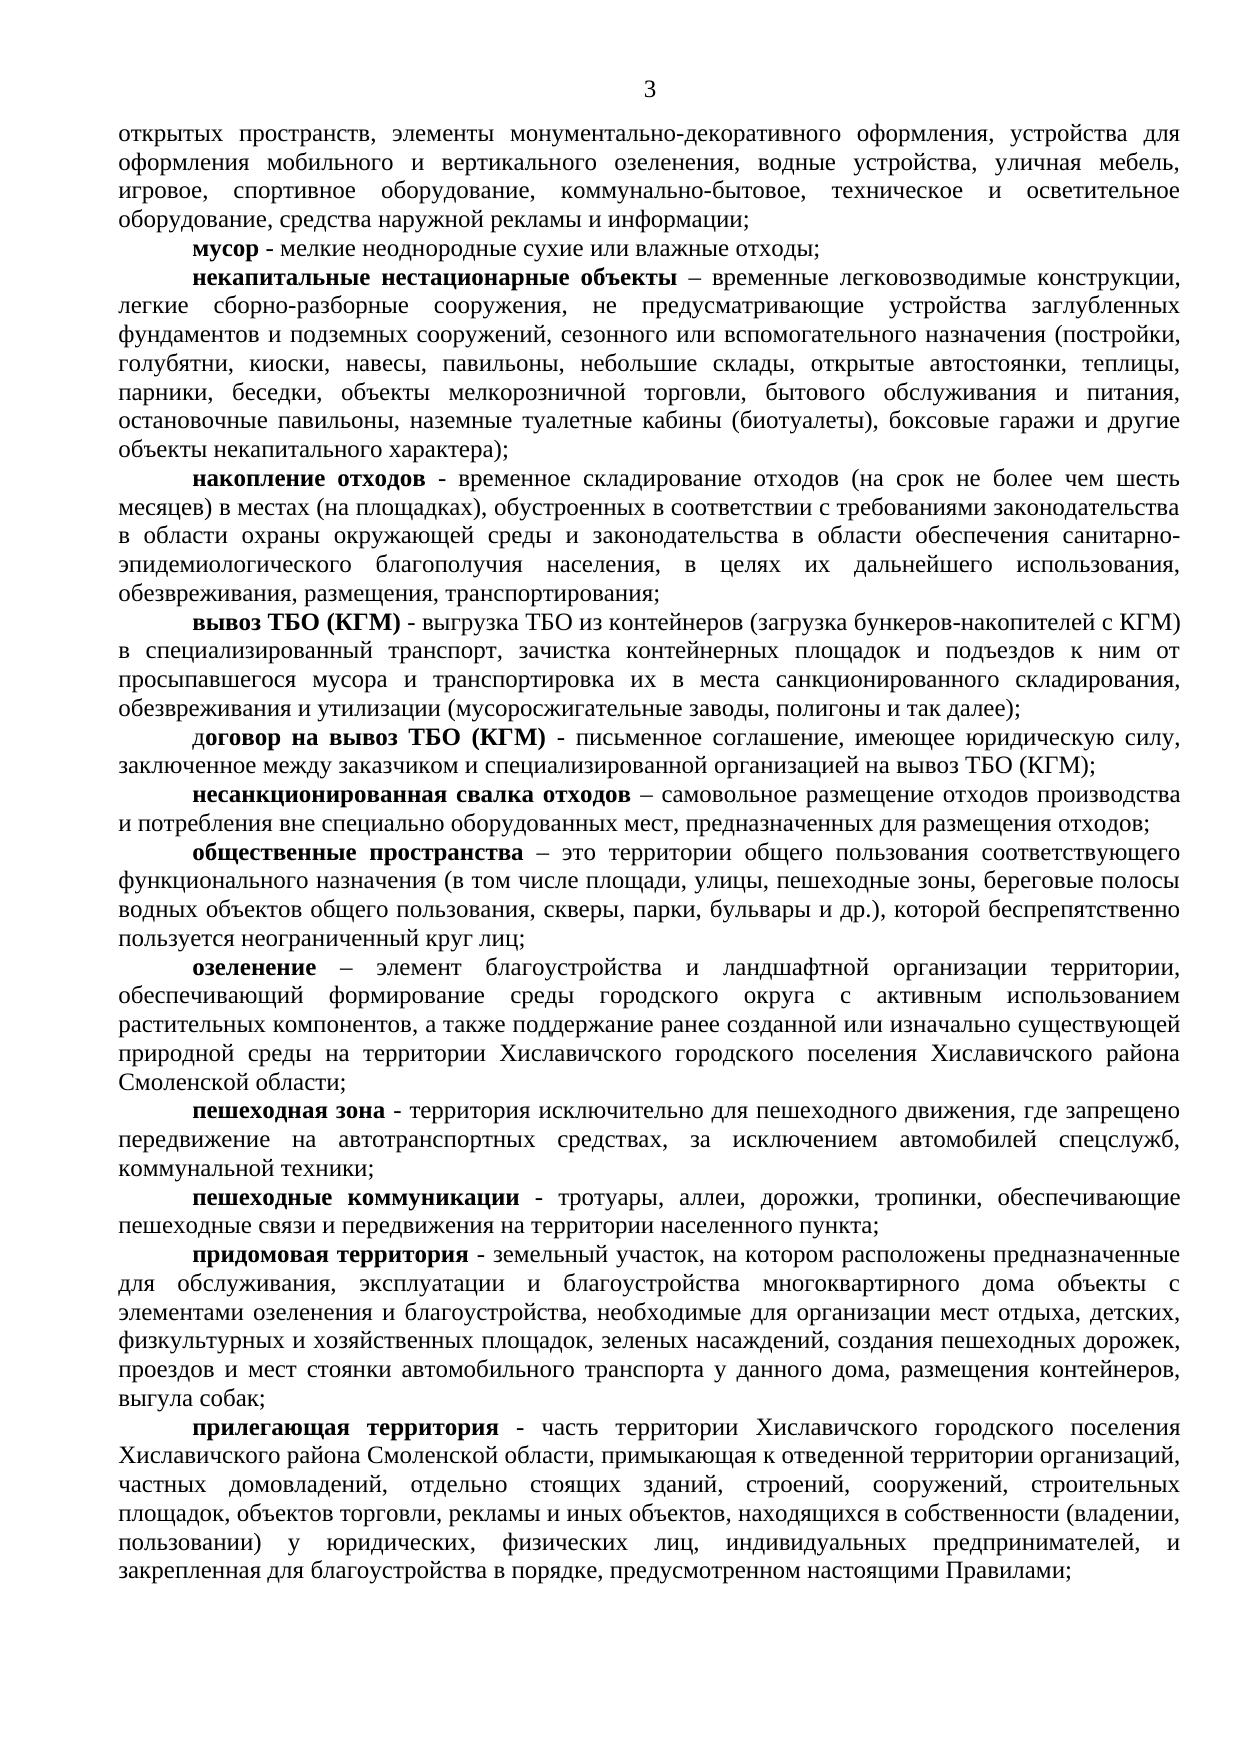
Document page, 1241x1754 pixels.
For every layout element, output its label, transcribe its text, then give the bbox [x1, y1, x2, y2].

text мусор - мелкие неоднородные сухие или влажные отходы; [118, 233, 1181, 262]
text пешеходная зона - территория исключительно для пешеходного движения, где запрещено передвижение на автотранспортных средствах, за исключением автомобилей спецслужб, коммунальной техники; [118, 1096, 1181, 1182]
text накопление отходов - временное складирование отходов (на срок не более чем шесть месяцев) в местах (на площадках), обустроенных в соответствии с требованиями законодательства в области охраны окружающей среды и законодательства в области обеспечения санитарно-эпидемиологического благополучия населения, в целях их дальнейшего использования, обезвреживания, размещения, транспортирования; [118, 463, 1181, 607]
text озеленение – элемент благоустройства и ландшафтной организации территории, обеспечивающий формирование среды городского округа с активным использованием растительных компонентов, а также поддержание ранее созданной или изначально существующей природной среды на территории Хиславичского городского поселения Хиславичского района Смоленской области; [118, 952, 1181, 1096]
text некапитальные нестационарные объекты – временные легковозводимые конструкции, легкие сборно-разборные сооружения, не предусматривающие устройства заглубленных фундаментов и подземных сооружений, сезонного или вспомогательного назначения (постройки, голубятни, киоски, навесы, павильоны, небольшие склады, открытые автостоянки, теплицы, парники, беседки, объекты мелкорозничной торговли, бытового обслуживания и питания, остановочные павильоны, наземные туалетные кабины (биотуалеты), боксовые гаражи и другие объекты некапитального характера); [118, 262, 1181, 463]
text вывоз ТБО (КГМ) - выгрузка ТБО из контейнеров (загрузка бункеров-накопителей с КГМ) в специализированный транспорт, зачистка контейнерных площадок и подъездов к ним от просыпавшегося мусора и транспортировка их в места санкционированного складирования, обезвреживания и утилизации (мусоросжигательные заводы, полигоны и так далее); [118, 607, 1181, 722]
text прилегающая территория - часть территории Хиславичского городского поселения Хиславичского района Смоленской области, примыкающая к отведенной территории организаций, частных домовладений, отдельно стоящих зданий, строений, сооружений, строительных площадок, объектов торговли, рекламы и иных объектов, находящихся в собственности (владении, пользовании) у юридических, физических лиц, индивидуальных предпринимателей, и закрепленная для благоустройства в порядке, предусмотренном настоящими Правилами; [118, 1412, 1181, 1584]
text договор на вывоз ТБО (КГМ) - письменное соглашение, имеющее юридическую силу, заключенное между заказчиком и специализированной организацией на вывоз ТБО (КГМ); [118, 722, 1181, 779]
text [118, 118, 1181, 233]
text пешеходные коммуникации - тротуары, аллеи, дорожки, тропинки, обеспечивающие пешеходные связи и передвижения на территории населенного пункта; [118, 1182, 1181, 1239]
text несанкционированная свалка отходов – самовольное размещение отходов производства и потребления вне специально оборудованных мест, предназначенных для размещения отходов; [118, 779, 1181, 837]
text придомовая территория - земельный участок, на котором расположены предназначенные для обслуживания, эксплуатации и благоустройства многоквартирного дома объекты с элементами озеленения и благоустройства, необходимые для организации мест отдыха, детских, физкультурных и хозяйственных площадок, зеленых насаждений, создания пешеходных дорожек, проездов и мест стоянки автомобильного транспорта у данного дома, размещения контейнеров, выгула собак; [118, 1239, 1181, 1412]
text общественные пространства – это территории общего пользования соответствующего функционального назначения (в том числе площади, улицы, пешеходные зоны, береговые полосы водных объектов общего пользования, скверы, парки, бульвары и др.), которой беспрепятственно пользуется неограниченный круг лиц; [118, 837, 1181, 952]
